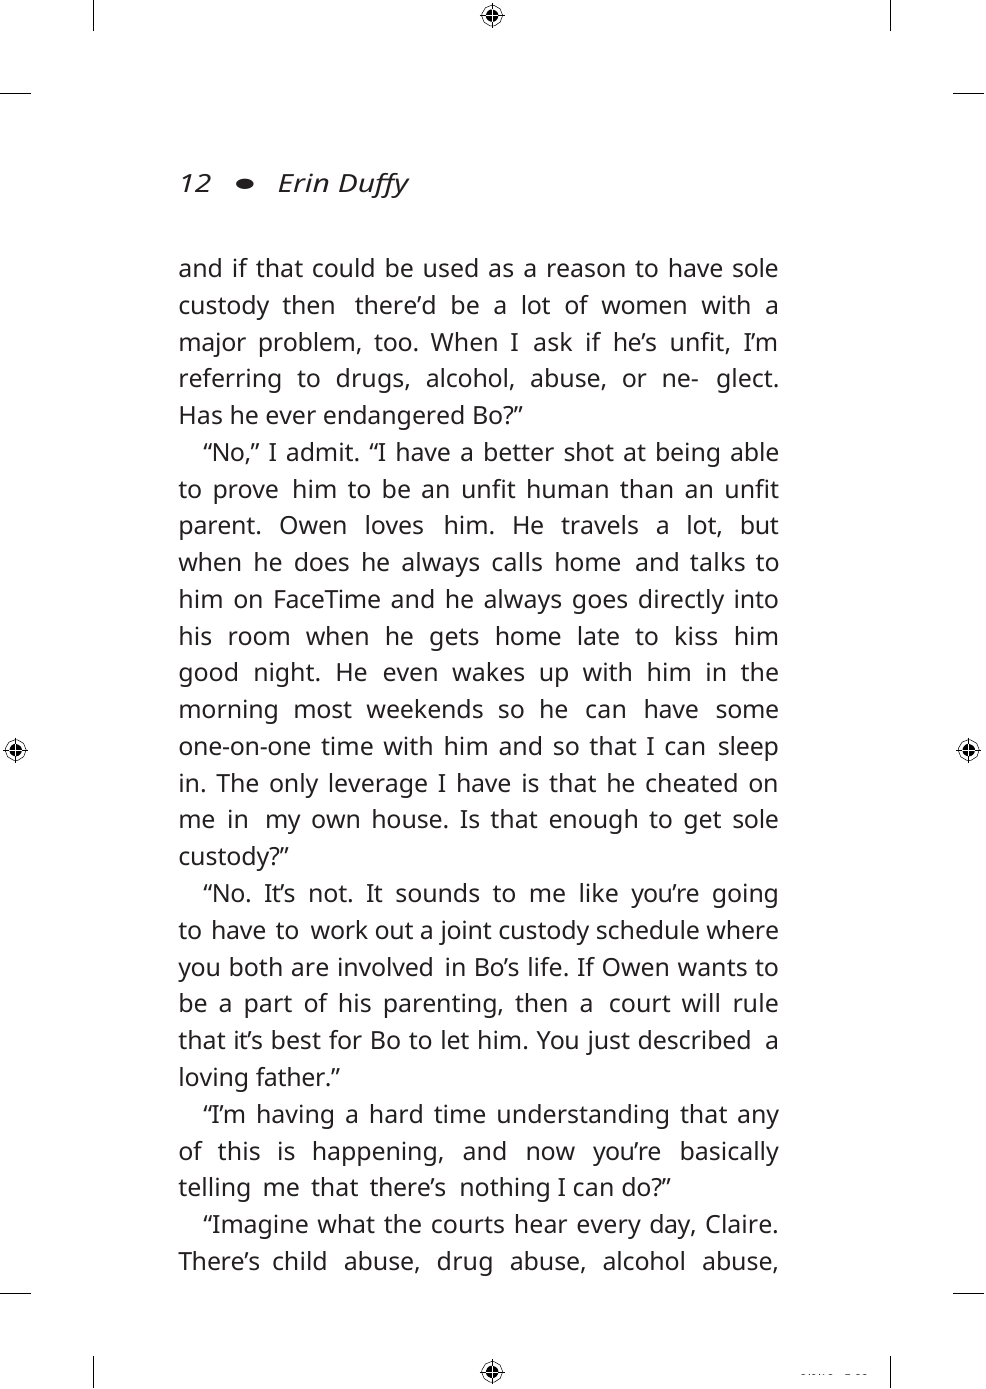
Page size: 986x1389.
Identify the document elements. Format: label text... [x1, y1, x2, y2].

text and if that could be used as a reason to have sole custody then there’d be a lot of women with a major problem, too. When I ask if he’s unfit, I’m referring to drugs, alcohol, abuse, or ne- glect. Has he ever endangered Bo?” [178, 251, 779, 432]
text 12 • Erin Duffy [178, 164, 985, 199]
text “I’m having a hard time understanding that any of this is happening, and now you’re basically telling me that there’s nothing I can do?” [178, 1096, 779, 1204]
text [178, 1207, 779, 1277]
text “No. It’s not. It sounds to me like you’re going to have to work out a joint custody schedule where you both are involved in Bo’s life. If Owen wants to be a part of his parenting, then a court will rule that it’s best for Bo to let him. You just described a loving father.” [178, 876, 779, 1094]
text “No,” I admit. “I have a better shot at being able to prove him to be an unfit human than an unfit parent. Owen loves him. He travels a lot, but when he does he always calls home and talks to him on FaceTime and he always goes directly into his room when he gets home late to kiss him good night. He even wakes up with him in the morning most weekends so he can have some one-on-one time with him and so that I can sleep in. The only leverage I have is that he cheated on me in my own house. Is that enough to get sole custody?” [178, 434, 779, 873]
